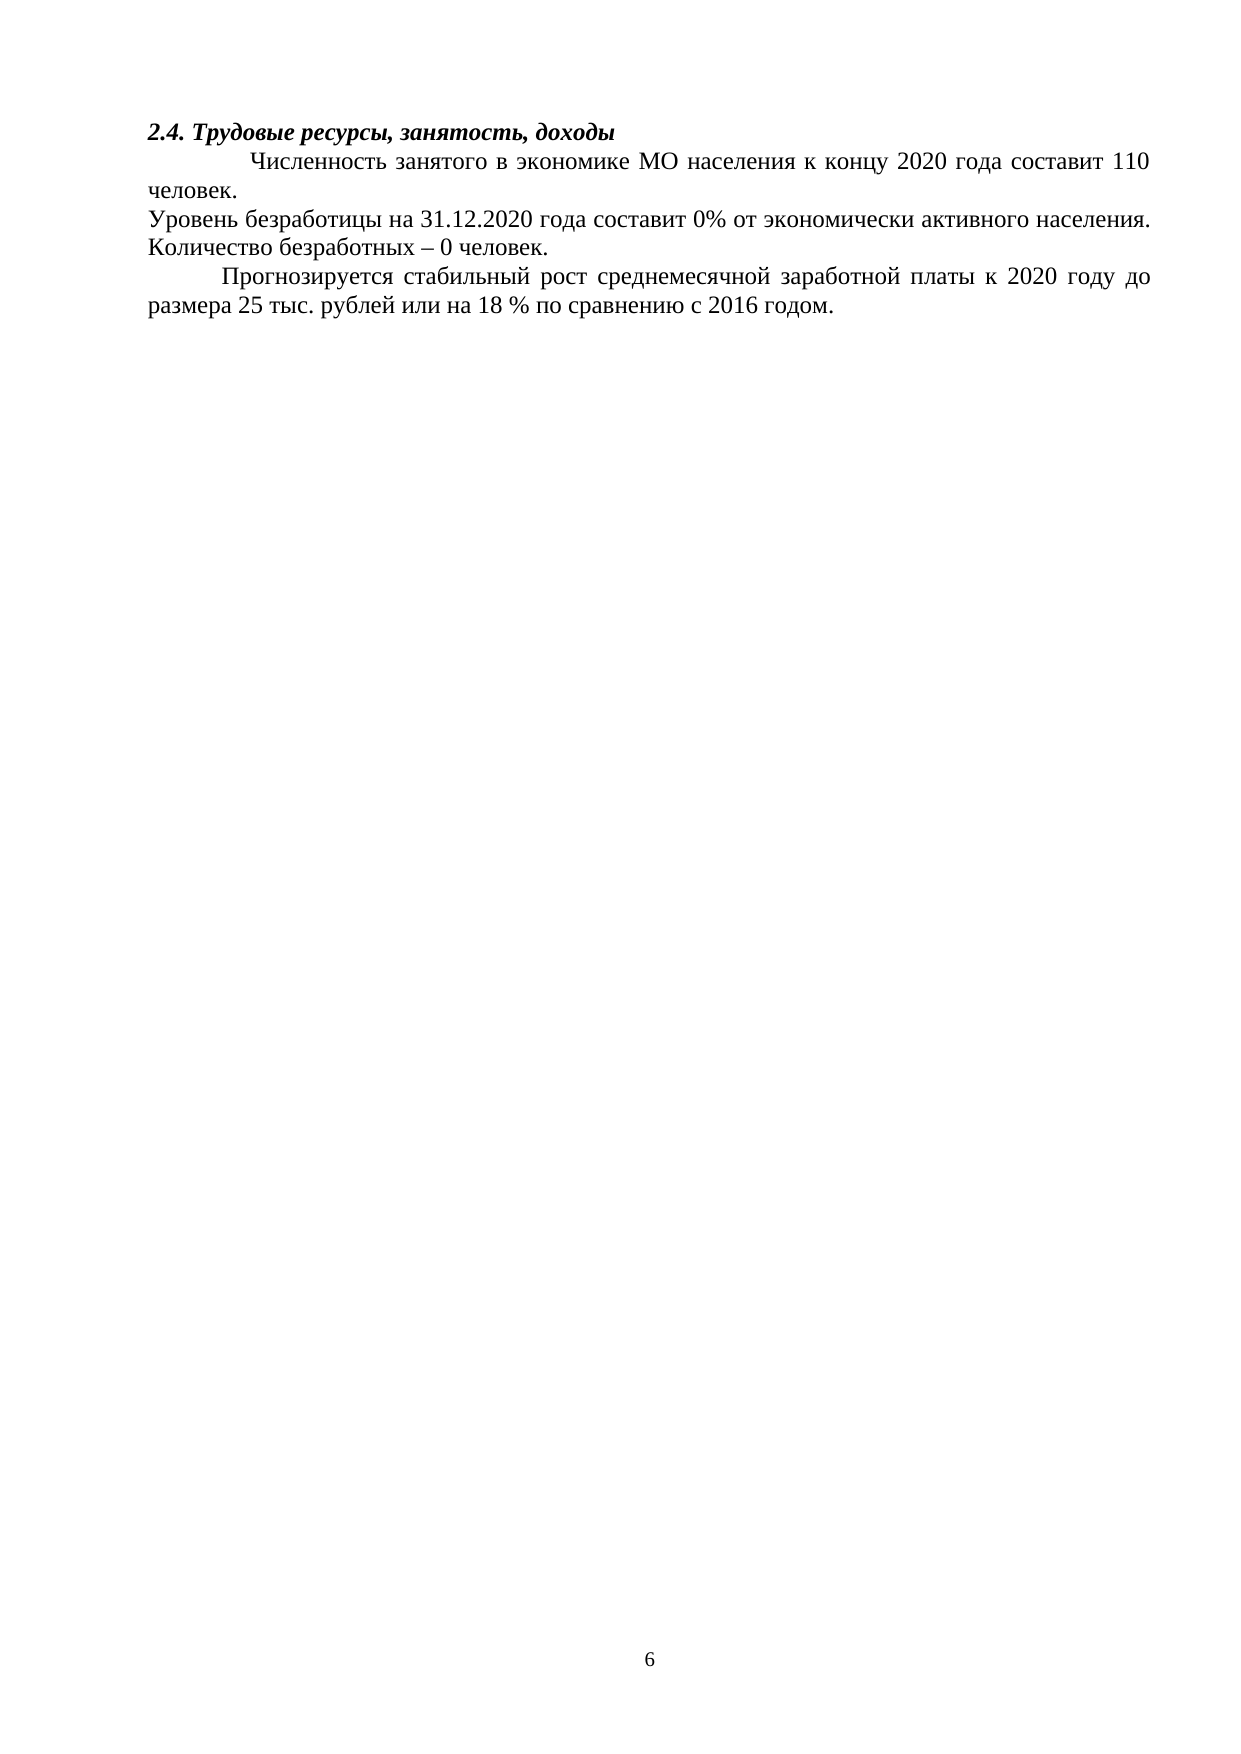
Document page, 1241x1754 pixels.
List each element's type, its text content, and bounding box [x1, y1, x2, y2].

text Численность занятого в экономике МО населения к концу 2020 года составит 110 человек. [148, 146, 1152, 204]
text 2.4. Трудовые ресурсы, занятость, доходы [148, 117, 1152, 146]
text Прогнозируется стабильный рост среднемесячной заработной платы к 2020 году до размера 25 тыс. рублей или на 18 % по сравнению с 2016 годом. [148, 261, 1152, 319]
text Уровень безработицы на 31.12.2020 года составит 0% от экономически активного населения. Количество безработных – 0 человек. [148, 204, 1152, 261]
